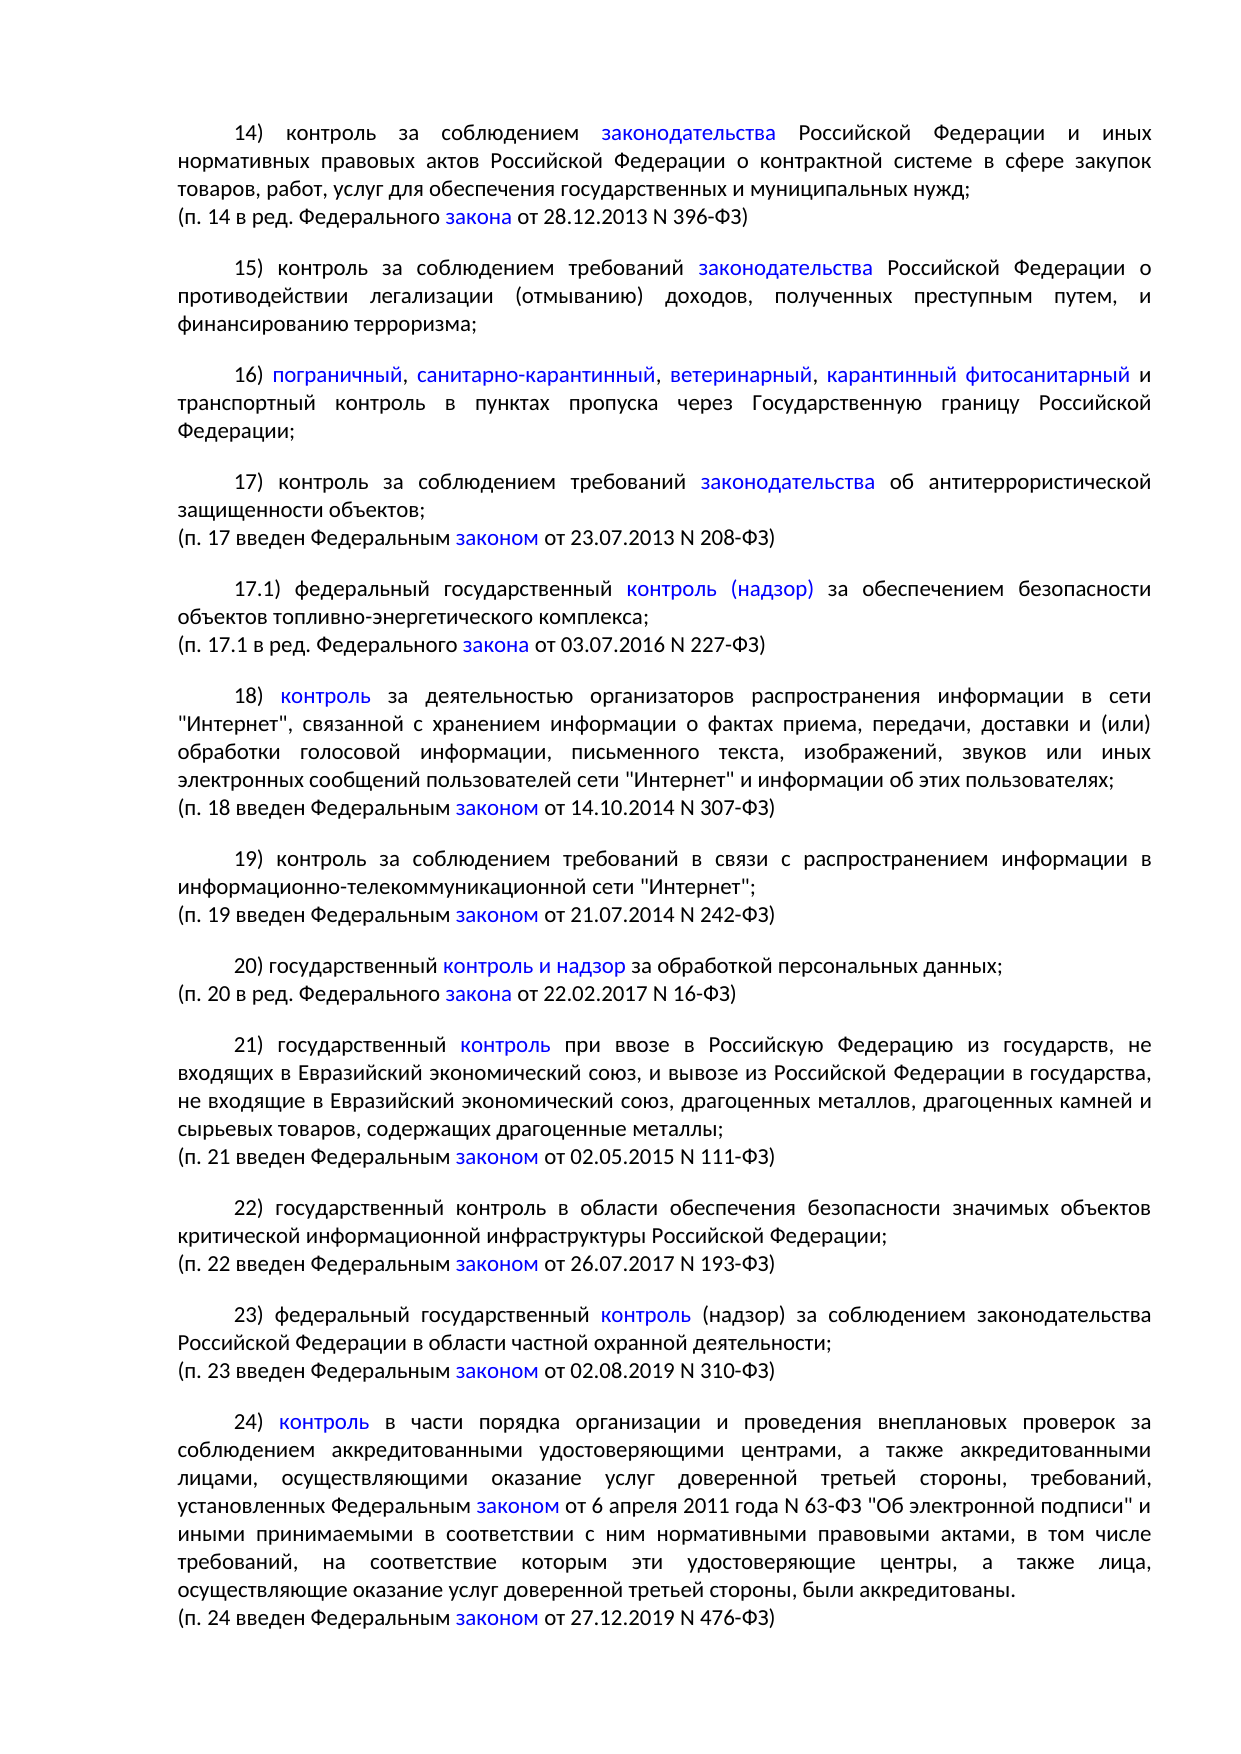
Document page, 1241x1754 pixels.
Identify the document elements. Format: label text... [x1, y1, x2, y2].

text (п. 18 введен Федеральным законом от 14.10.2014 N 307-ФЗ) [177, 793, 1152, 821]
text 14) контроль за соблюдением законодательства Российской Федерации и иных нормативных правовых актов Российской Федерации о контрактной системе в сфере закупок товаров, работ, услуг для обеспечения государственных и муниципальных нужд; [177, 118, 1152, 202]
text (п. 20 в ред. Федерального закона от 22.02.2017 N 16-ФЗ) [177, 979, 1152, 1007]
text 22) государственный контроль в области обеспечения безопасности значимых объектов критической информационной инфраструктуры Российской Федерации; [177, 1193, 1152, 1249]
text 15) контроль за соблюдением требований законодательства Российской Федерации о противодействии легализации (отмыванию) доходов, полученных преступным путем, и финансированию терроризма; [177, 253, 1152, 337]
text (п. 21 введен Федеральным законом от 02.05.2015 N 111-ФЗ) [177, 1142, 1152, 1170]
text 17) контроль за соблюдением требований законодательства об антитеррористической защищенности объектов; [177, 467, 1152, 523]
text 24) контроль в части порядка организации и проведения внеплановых проверок за соблюдением аккредитованными удостоверяющими центрами, а также аккредитованными лицами, осуществляющими оказание услуг доверенной третьей стороны, требований, установленных Федеральным законом от 6 апреля 2011 года N 63-ФЗ "Об электронной подписи" и иными принимаемыми в соответствии с ним нормативными правовыми актами, в том числе требований, на соответствие которым эти удостоверяющие центры, а также лица, осуществляющие оказание услуг доверенной третьей стороны, были аккредитованы. [177, 1407, 1152, 1603]
text (п. 23 введен Федеральным законом от 02.08.2019 N 310-ФЗ) [177, 1356, 1152, 1384]
text (п. 17 введен Федеральным законом от 23.07.2013 N 208-ФЗ) [177, 523, 1152, 551]
text (п. 24 введен Федеральным законом от 27.12.2019 N 476-ФЗ) [177, 1603, 1152, 1631]
text 19) контроль за соблюдением требований в связи с распространением информации в информационно-телекоммуникационной сети "Интернет"; [177, 844, 1152, 900]
text 23) федеральный государственный контроль (надзор) за соблюдением законодательства Российской Федерации в области частной охранной деятельности; [177, 1300, 1152, 1356]
text (п. 17.1 в ред. Федерального закона от 03.07.2016 N 227-ФЗ) [177, 630, 1152, 658]
text 16) пограничный, санитарно-карантинный, ветеринарный, карантинный фитосанитарный и транспортный контроль в пунктах пропуска через Государственную границу Российской Федерации; [177, 360, 1152, 444]
text 21) государственный контроль при ввозе в Российскую Федерацию из государств, не входящих в Евразийский экономический союз, и вывозе из Российской Федерации в государства, не входящие в Евразийский экономический союз, драгоценных металлов, драгоценных камней и сырьевых товаров, содержащих драгоценные металлы; [177, 1030, 1152, 1142]
text 20) государственный контроль и надзор за обработкой персональных данных; [177, 951, 1152, 979]
text 17.1) федеральный государственный контроль (надзор) за обеспечением безопасности объектов топливно-энергетического комплекса; [177, 574, 1152, 630]
text (п. 19 введен Федеральным законом от 21.07.2014 N 242-ФЗ) [177, 900, 1152, 928]
text 18) контроль за деятельностью организаторов распространения информации в сети "Интернет", связанной с хранением информации о фактах приема, передачи, доставки и (или) обработки голосовой информации, письменного текста, изображений, звуков или иных электронных сообщений пользователей сети "Интернет" и информации об этих пользователях; [177, 681, 1152, 793]
text (п. 14 в ред. Федерального закона от 28.12.2013 N 396-ФЗ) [177, 202, 1152, 230]
text (п. 22 введен Федеральным законом от 26.07.2017 N 193-ФЗ) [177, 1249, 1152, 1277]
